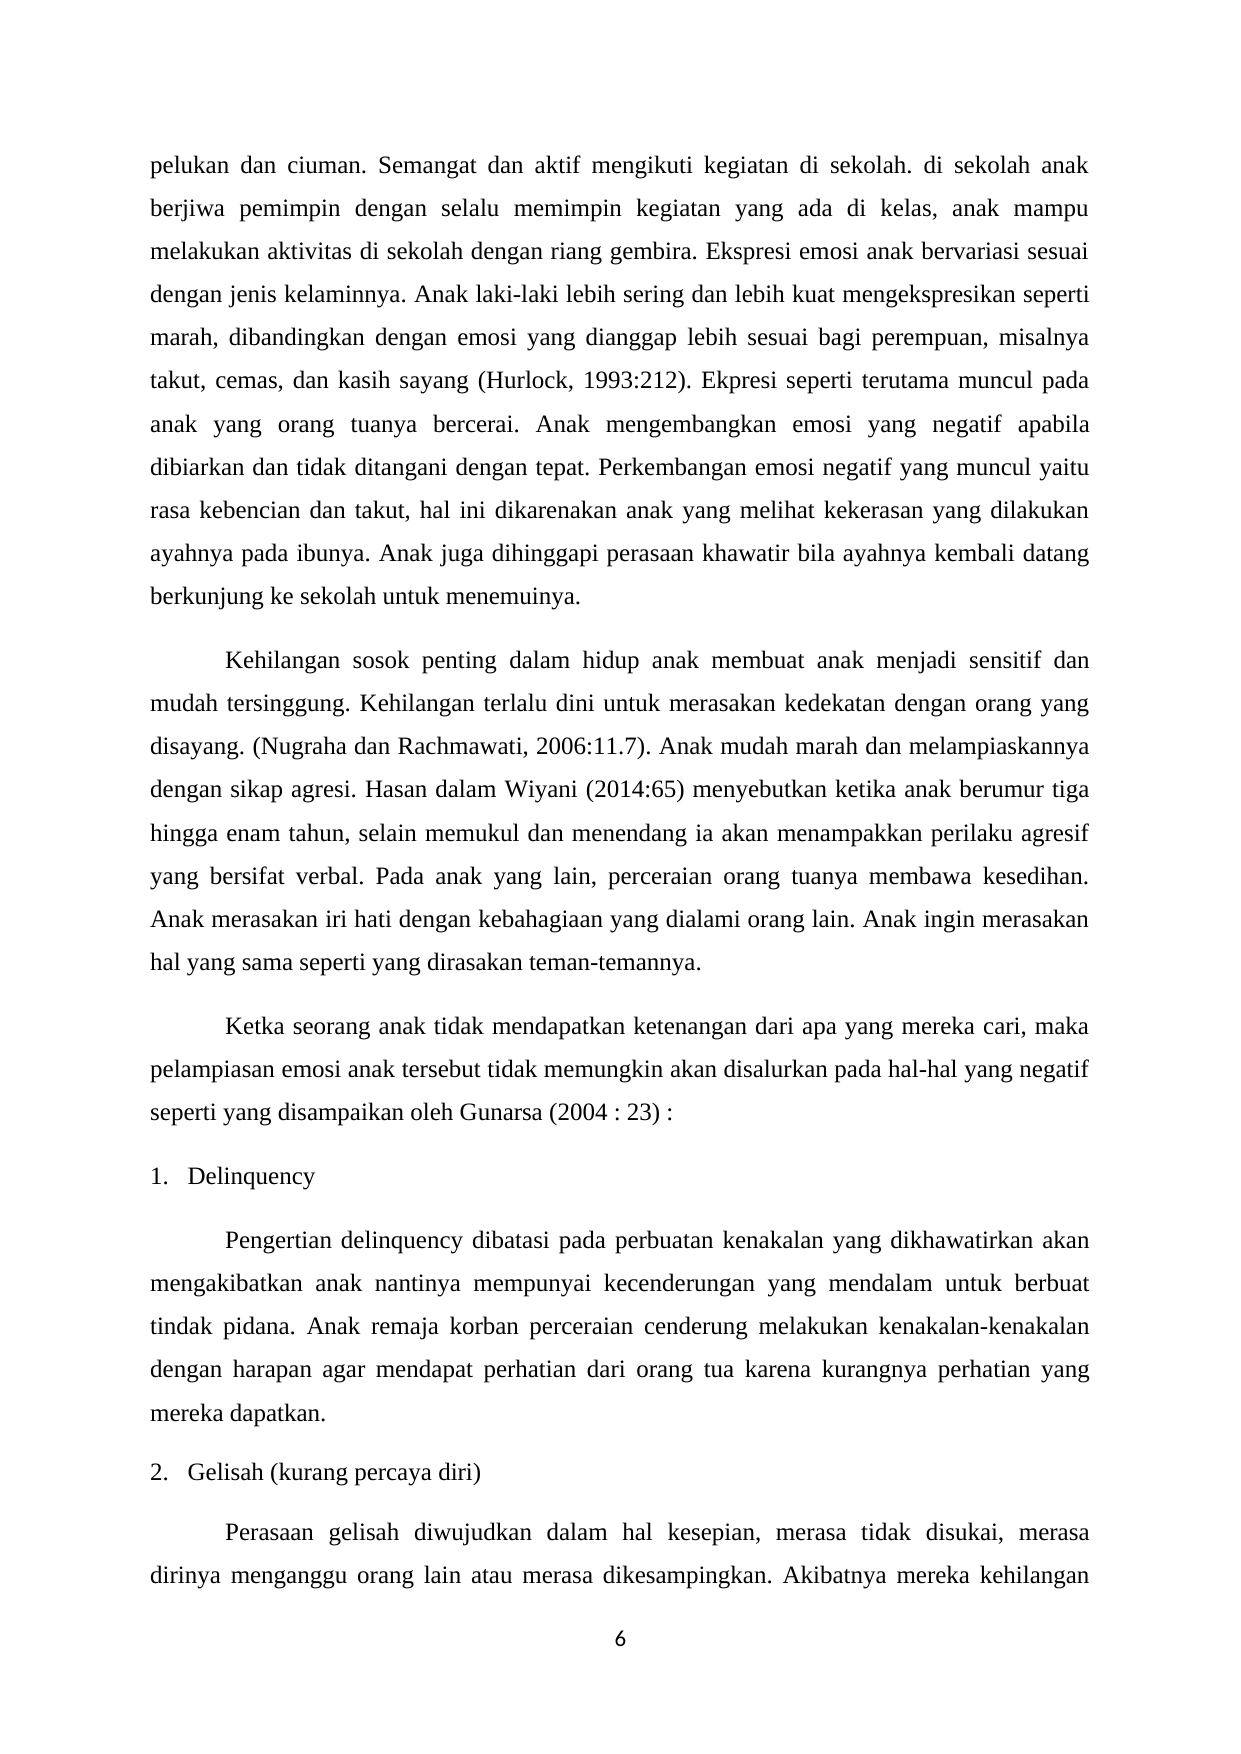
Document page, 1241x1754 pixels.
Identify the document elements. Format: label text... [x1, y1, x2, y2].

text Kehilangan sosok penting dalam hidup anak membuat anak menjadi sensitif dan mudah tersinggung. Kehilangan terlalu dini untuk merasakan kedekatan dengan orang yang disayang. (Nugraha dan Rachmawati, 2006:11.7). Anak mudah marah dan melampiaskannya dengan sikap agresi. Hasan dalam Wiyani (2014:65) menyebutkan ketika anak berumur tiga hingga enam tahun, selain memukul dan menendang ia akan menampakkan perilaku agresif yang bersifat verbal. Pada anak yang lain, perceraian orang tuanya membawa kesedihan. Anak merasakan iri hati dengan kebahagiaan yang dialami orang lain. Anak ingin merasakan hal yang sama seperti yang dirasakan teman-temannya. [150, 645, 1090, 976]
list Delinquency [150, 1161, 1090, 1190]
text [150, 150, 1090, 610]
text Pengertian delinquency dibatasi pada perbuatan kenakalan yang dikhawatirkan akan mengakibatkan anak nantinya mempunyai kecenderungan yang mendalam untuk berbuat tindak pidana. Anak remaja korban perceraian cenderung melakukan kenakalan-kenakalan dengan harapan agar mendapat perhatian dari orang tua karena kurangnya perhatian yang mereka dapatkan. [150, 1225, 1090, 1426]
list Gelisah (kurang percaya diri) [150, 1457, 1090, 1486]
text Ketka seorang anak tidak mendapatkan ketenangan dari apa yang mereka cari, maka pelampiasan emosi anak tersebut tidak memungkin akan disalurkan pada hal-hal yang negatif seperti yang disampaikan oleh Gunarsa (2004 : 23) : [150, 1011, 1090, 1126]
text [150, 1517, 1090, 1589]
